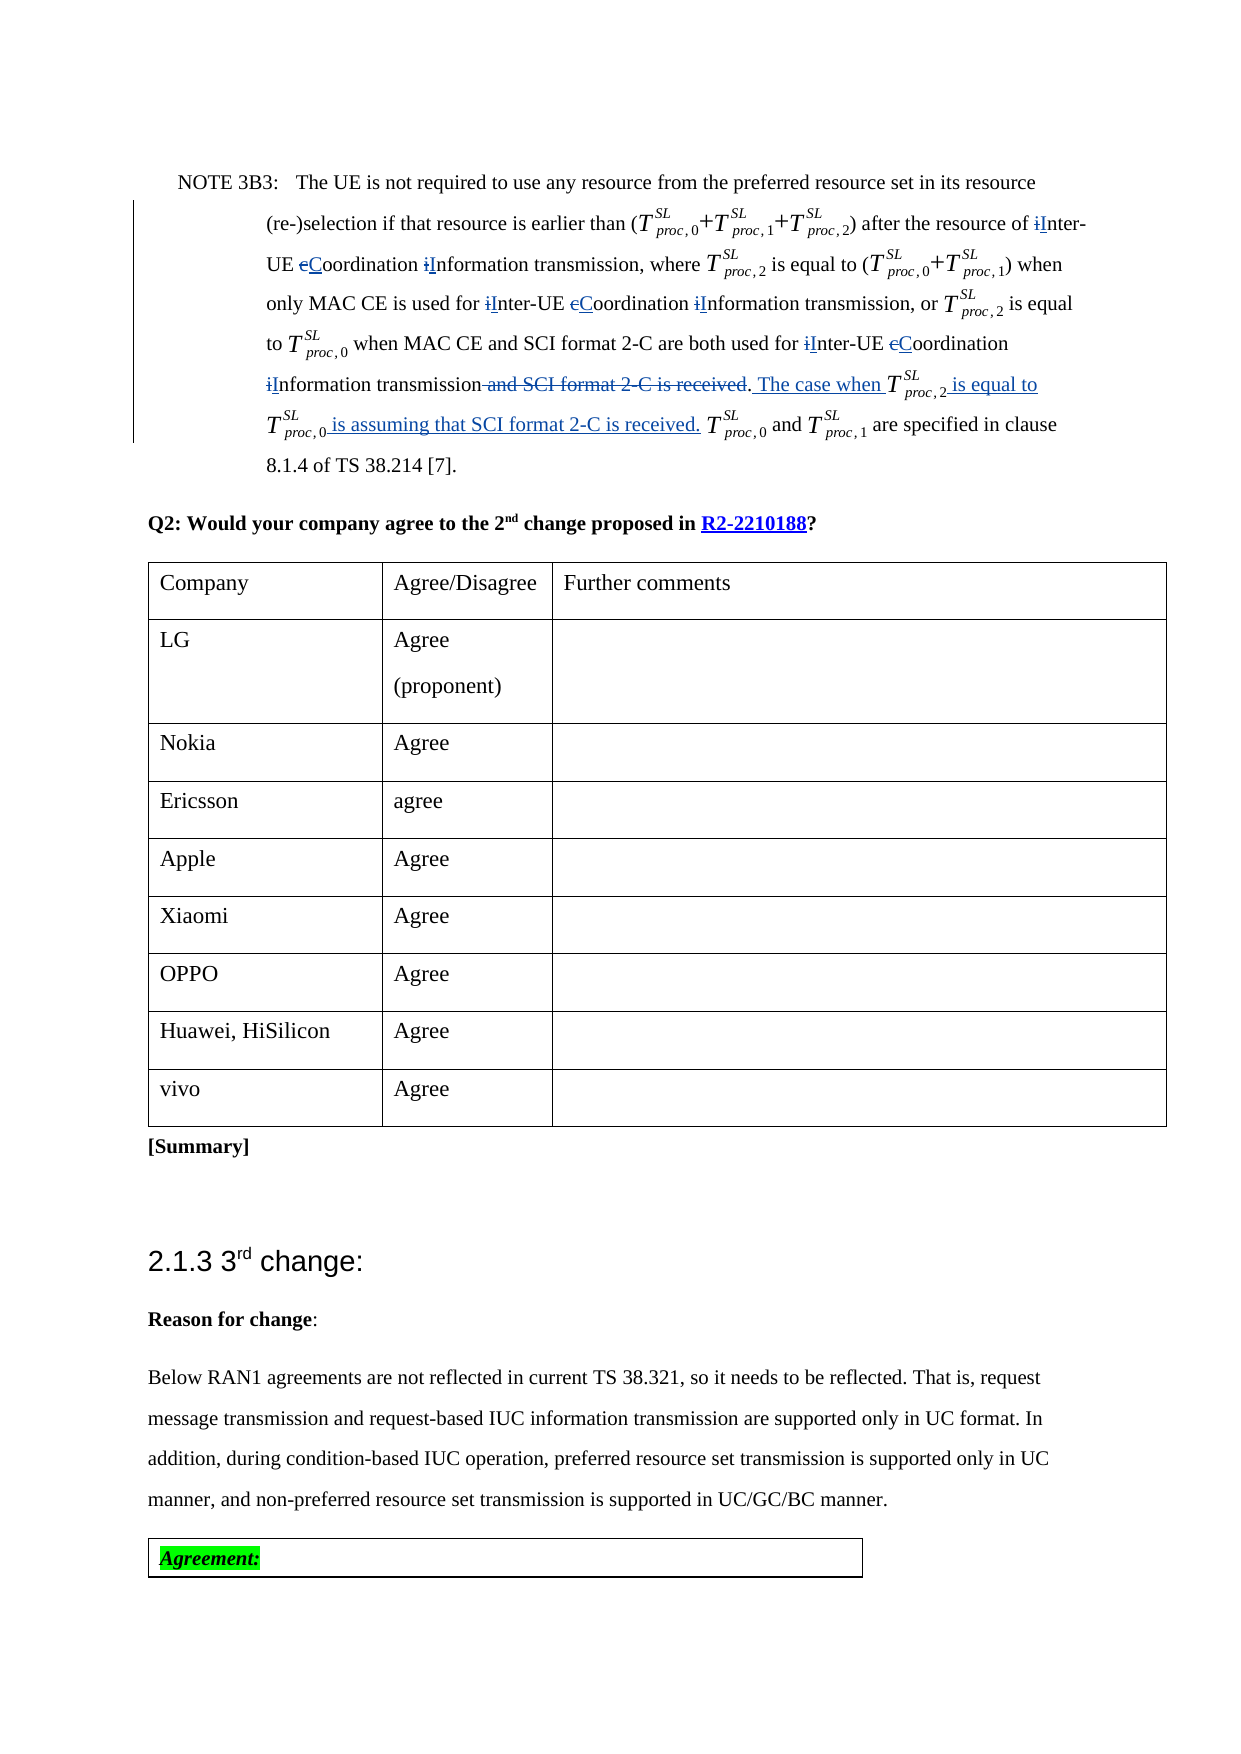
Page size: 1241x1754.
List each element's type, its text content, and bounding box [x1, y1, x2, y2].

table_cell Agree [383, 1070, 552, 1126]
table_cell [553, 782, 1166, 838]
table_header Agree/Disagree [383, 563, 552, 619]
table_cell [553, 954, 1166, 1011]
table_cell Huawei, HiSilicon [149, 1012, 382, 1068]
table_cell vivo [149, 1070, 382, 1126]
text NOTE 3B3: The UE is not required to use any resource from the preferred resource set in its resource (re-)selection if that resource is earlier than (++) after the resource of nter-UE oordination nformation transmission, where is equal to (+) when only MAC CE is used for nter-UE oordination nformation transmission, or is equal to when MAC CE and SCI format 2-C are both used for nter-UE oordination nformation transmission. and are specified in clause 8.1.4 of TS 38.214 [7]. [177, 163, 1092, 483]
text Q2: Would your company agree to the 2nd change proposed in R2-2210188? [148, 504, 1092, 541]
table_cell Ericsson [149, 782, 382, 838]
table_cell Agree (proponent) [383, 620, 552, 723]
table_cell Agree [383, 954, 552, 1011]
text Below RAN1 agreements are not reflected in current TS 38.321, so it needs to be reflected. That is, request message transmission and request-based IUC information transmission are supported only in UC format. In addition, during condition-based IUC operation, preferred resource set transmission is supported only in UC manner, and non-preferred resource set transmission is supported in UC/GC/BC manner. [148, 1358, 1092, 1517]
table_cell Agree [383, 897, 552, 953]
table_cell LG [149, 620, 382, 723]
table_cell Agree [383, 839, 552, 896]
table_cell agree [383, 782, 552, 838]
table_cell OPPO [149, 954, 382, 1011]
table_cell Nokia [149, 724, 382, 781]
table_cell [553, 1070, 1166, 1126]
table_cell [553, 897, 1166, 953]
table_cell Agree [383, 1012, 552, 1068]
text [Summary] [148, 1127, 1092, 1165]
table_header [149, 1539, 862, 1576]
table_header Company [149, 563, 382, 619]
table_cell [553, 1012, 1166, 1068]
table_cell [553, 620, 1166, 723]
table_cell Agree [383, 724, 552, 781]
table_cell Xiaomi [149, 897, 382, 953]
table_cell [553, 724, 1166, 781]
table_cell Apple [149, 839, 382, 896]
text Reason for change: [148, 1300, 1092, 1338]
subtitle 2.1.3 3rd change: [148, 1242, 1092, 1279]
table_cell [553, 839, 1166, 896]
table_header Further comments [553, 563, 1166, 619]
